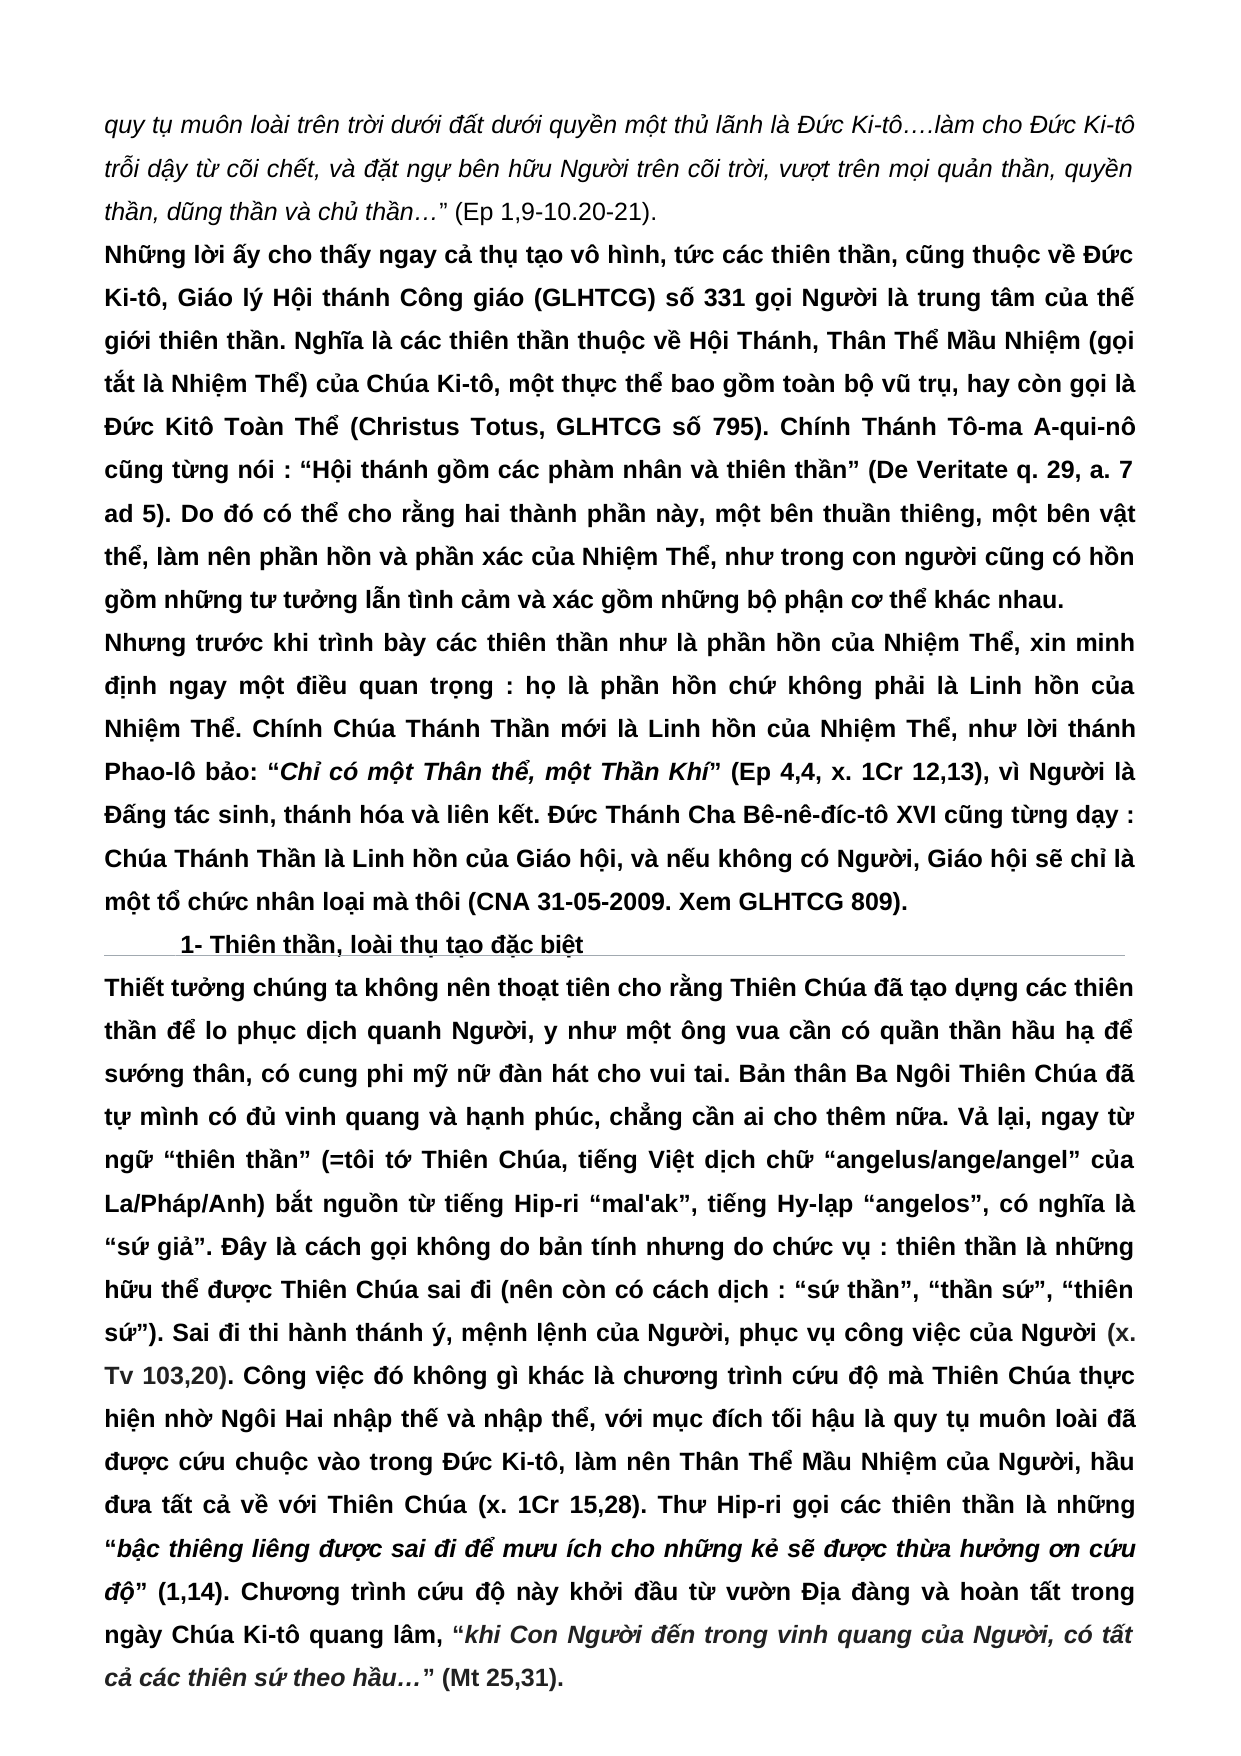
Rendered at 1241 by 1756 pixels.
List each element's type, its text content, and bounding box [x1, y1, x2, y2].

text Thiết tưởng chúng ta không nên thoạt tiên cho rằng Thiên Chúa đã tạo dựng các thiên thần để lo phục dịch quanh Người, y như một ông vua cần có quần thần hầu hạ để sướng thân, có cung phi mỹ nữ đàn hát cho vui tai. Bản thân Ba Ngôi Thiên Chúa đã tự mình có đủ vinh quang và hạnh phúc, chẳng cần ai cho thêm nữa. Vả lại, ngay từ ngữ “thiên thần” (=tôi tớ Thiên Chúa, tiếng Việt dịch chữ “angelus/ange/angel” của La/Pháp/Anh) bắt nguồn từ tiếng Hip-ri “mal'ak”, tiếng Hy-lạp “angelos”, có nghĩa là “sứ giả”. Đây là cách gọi không do bản tính nhưng do chức vụ : thiên thần là những hữu thể được Thiên Chúa sai đi (nên còn có cách dịch : “sứ thần”, “thần sứ”, “thiên sứ”). Sai đi thi hành thánh ý, mệnh lệnh của Người, phục vụ công việc của Người (x. Tv 103,20). Công việc đó không gì khác là chương trình cứu độ mà Thiên Chúa thực hiện nhờ Ngôi Hai nhập thế và nhập thể, với mục đích tối hậu là quy tụ muôn loài đã được cứu chuộc vào trong Đức Ki-tô, làm nên Thân Thể Mầu Nhiệm của Người, hầu đưa tất cả về với Thiên Chúa (x. 1Cr 15,28). Thư Hip-ri gọi các thiên thần là những “bậc thiêng liêng được sai đi để mưu ích cho những kẻ sẽ được thừa hưởng ơn cứu độ” (1,14). Chương trình cứu độ này khởi đầu từ vườn Địa đàng và hoàn tất trong ngày Chúa Ki-tô quang lâm, “khi Con Người đến trong vinh quang của Người, có tất cả các thiên sứ theo hầu…” (Mt 25,31). [104, 973, 1136, 1692]
subtitle 1- Thiên thần, loài thụ tạo đặc biệt [104, 930, 1136, 958]
text quy tụ muôn loài trên trời dưới đất dưới quyền một thủ lãnh là Đức Ki-tô….làm cho Đức Ki-tô trỗi dậy từ cõi chết, và đặt ngự bên hữu Người trên cõi trời, vượt trên mọi quản thần, quyền thần, dũng thần và chủ thần…” (Ep 1,9-10.20-21). [104, 110, 1136, 225]
text Những lời ấy cho thấy ngay cả thụ tạo vô hình, tức các thiên thần, cũng thuộc về Đức Ki-tô, Giáo lý Hội thánh Công giáo (GLHTCG) số 331 gọi Người là trung tâm của thế giới thiên thần. Nghĩa là các thiên thần thuộc về Hội Thánh, Thân Thể Mầu Nhiệm (gọi tắt là Nhiệm Thể) của Chúa Ki-tô, một thực thể bao gồm toàn bộ vũ trụ, hay còn gọi là Đức Kitô Toàn Thể (Christus Totus, GLHTCG số 795). Chính Thánh Tô-ma A-qui-nô cũng từng nói : “Hội thánh gồm các phàm nhân và thiên thần” (De Veritate q. 29, a. 7 ad 5). Do đó có thể cho rằng hai thành phần này, một bên thuần thiêng, một bên vật thể, làm nên phần hồn và phần xác của Nhiệm Thể, như trong con người cũng có hồn gồm những tư tưởng lẫn tình cảm và xác gồm những bộ phận cơ thể khác nhau. [104, 240, 1136, 613]
text Nhưng trước khi trình bày các thiên thần như là phần hồn của Nhiệm Thể, xin minh định ngay một điều quan trọng : họ là phần hồn chứ không phải là Linh hồn của Nhiệm Thể. Chính Chúa Thánh Thần mới là Linh hồn của Nhiệm Thể, như lời thánh Phao-lô bảo: “Chỉ có một Thân thể, một Thần Khí” (Ep 4,4, x. 1Cr 12,13), vì Người là Đấng tác sinh, thánh hóa và liên kết. Đức Thánh Cha Bê-nê-đíc-tô XVI cũng từng dạy : Chúa Thánh Thần là Linh hồn của Giáo hội, và nếu không có Người, Giáo hội sẽ chỉ là một tổ chức nhân loại mà thôi (CNA 31-05-2009. Xem GLHTCG 809). [104, 628, 1136, 915]
